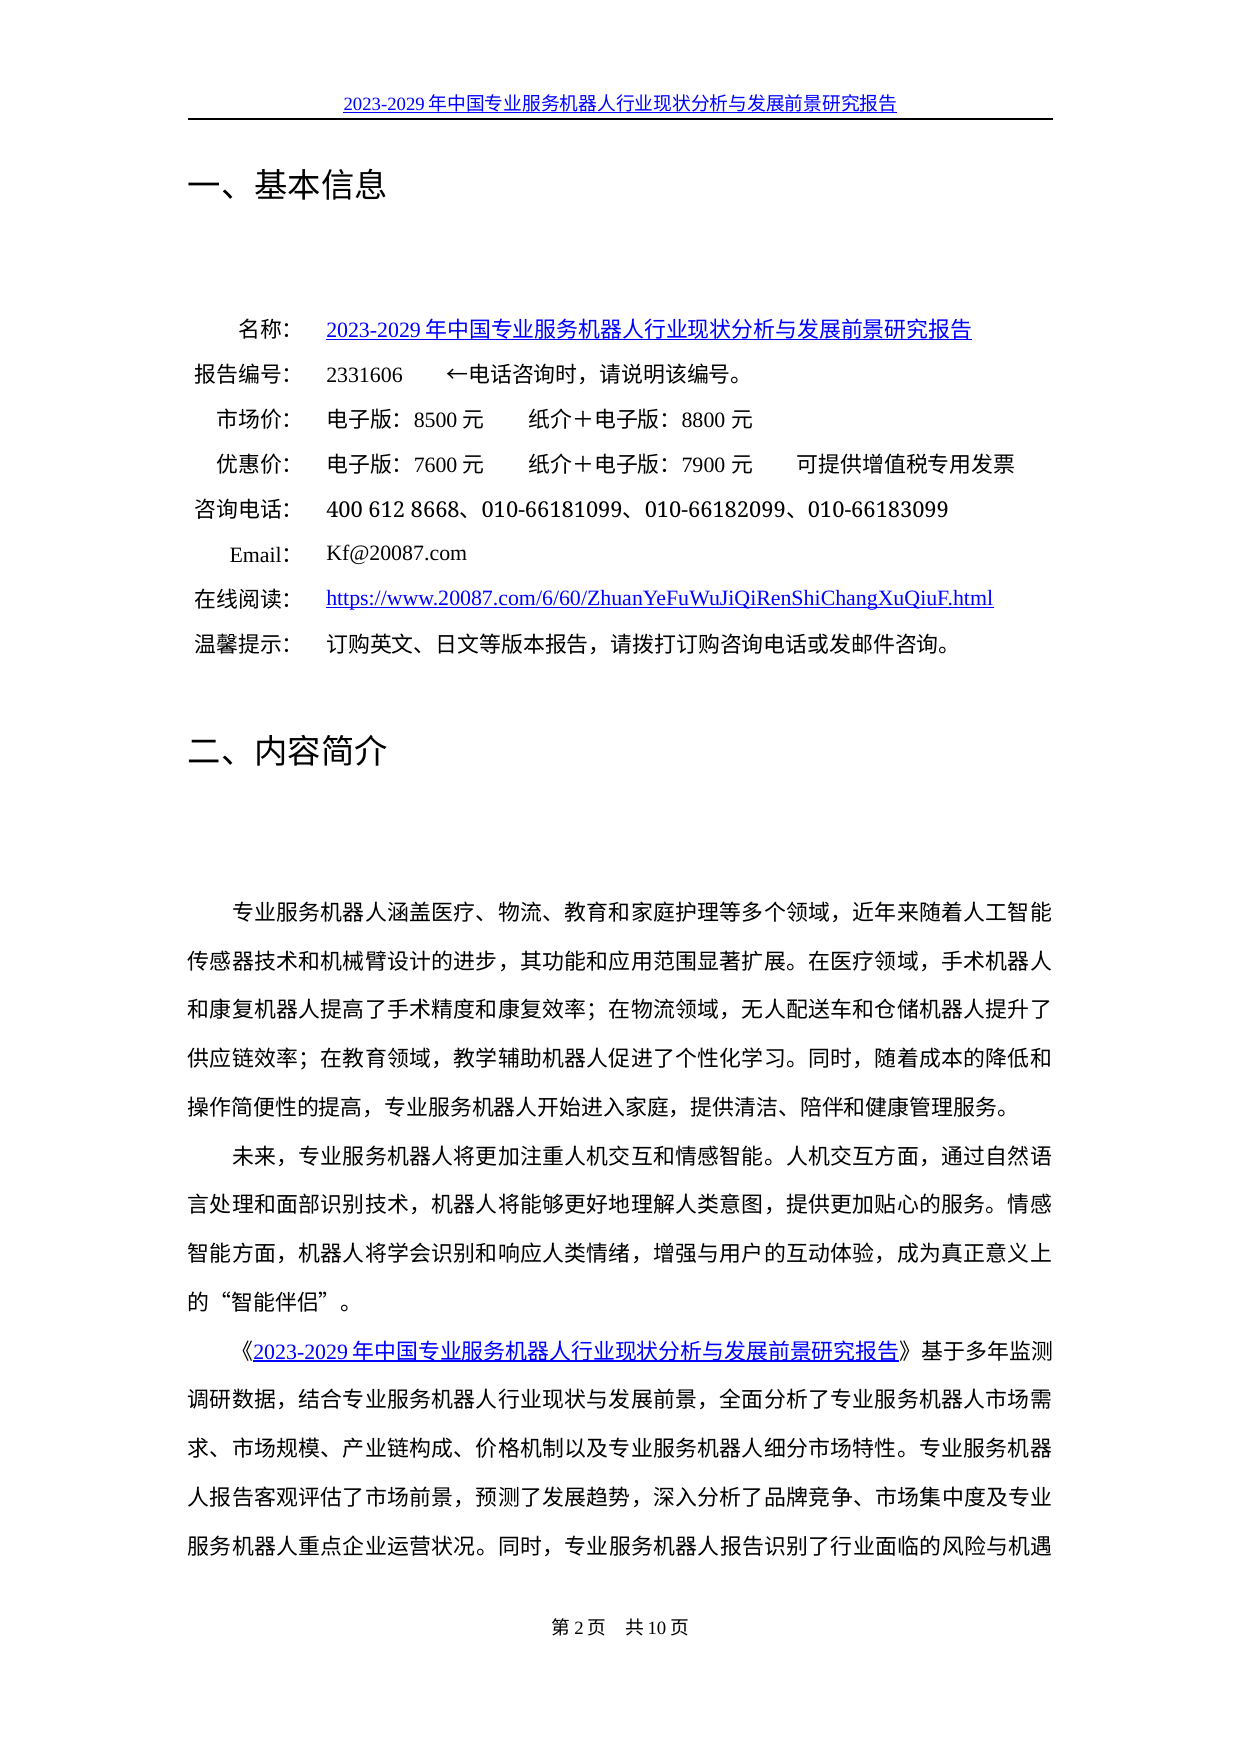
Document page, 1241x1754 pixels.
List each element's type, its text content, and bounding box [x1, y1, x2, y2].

table_cell [315, 582, 1073, 627]
title 一、基本信息 [187, 150, 1053, 215]
table_cell 优惠价： [167, 447, 315, 492]
table_cell Email： [167, 537, 315, 582]
table_cell 在线阅读： [167, 582, 315, 627]
table_cell 电子版：8500 元 纸介＋电子版：8800 元 [315, 402, 1073, 447]
table_cell 400 612 8668、010-66181099、010-66182099、010-66183099 [315, 492, 1073, 537]
table_header 名称： [167, 312, 315, 357]
table_cell Kf@20087.com [315, 537, 1073, 582]
table_cell 咨询电话： [167, 492, 315, 537]
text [187, 894, 1053, 1561]
table_cell 电子版：7600 元 纸介＋电子版：7900 元 可提供增值税专用发票 [315, 447, 1073, 492]
table_cell 温馨提示： [167, 627, 315, 672]
table_cell 报告编号： [167, 357, 315, 402]
title 二、内容简介 [187, 717, 1053, 782]
table_header 2023-2029年中国专业服务机器人行业现状分析与发展前景研究报告 [315, 312, 1073, 357]
table_cell 市场价： [167, 402, 315, 447]
table_cell 订购英文、日文等版本报告，请拨打订购咨询电话或发邮件咨询。 [315, 627, 1073, 672]
table_cell 2331606 ←电话咨询时，请说明该编号。 [315, 357, 1073, 402]
